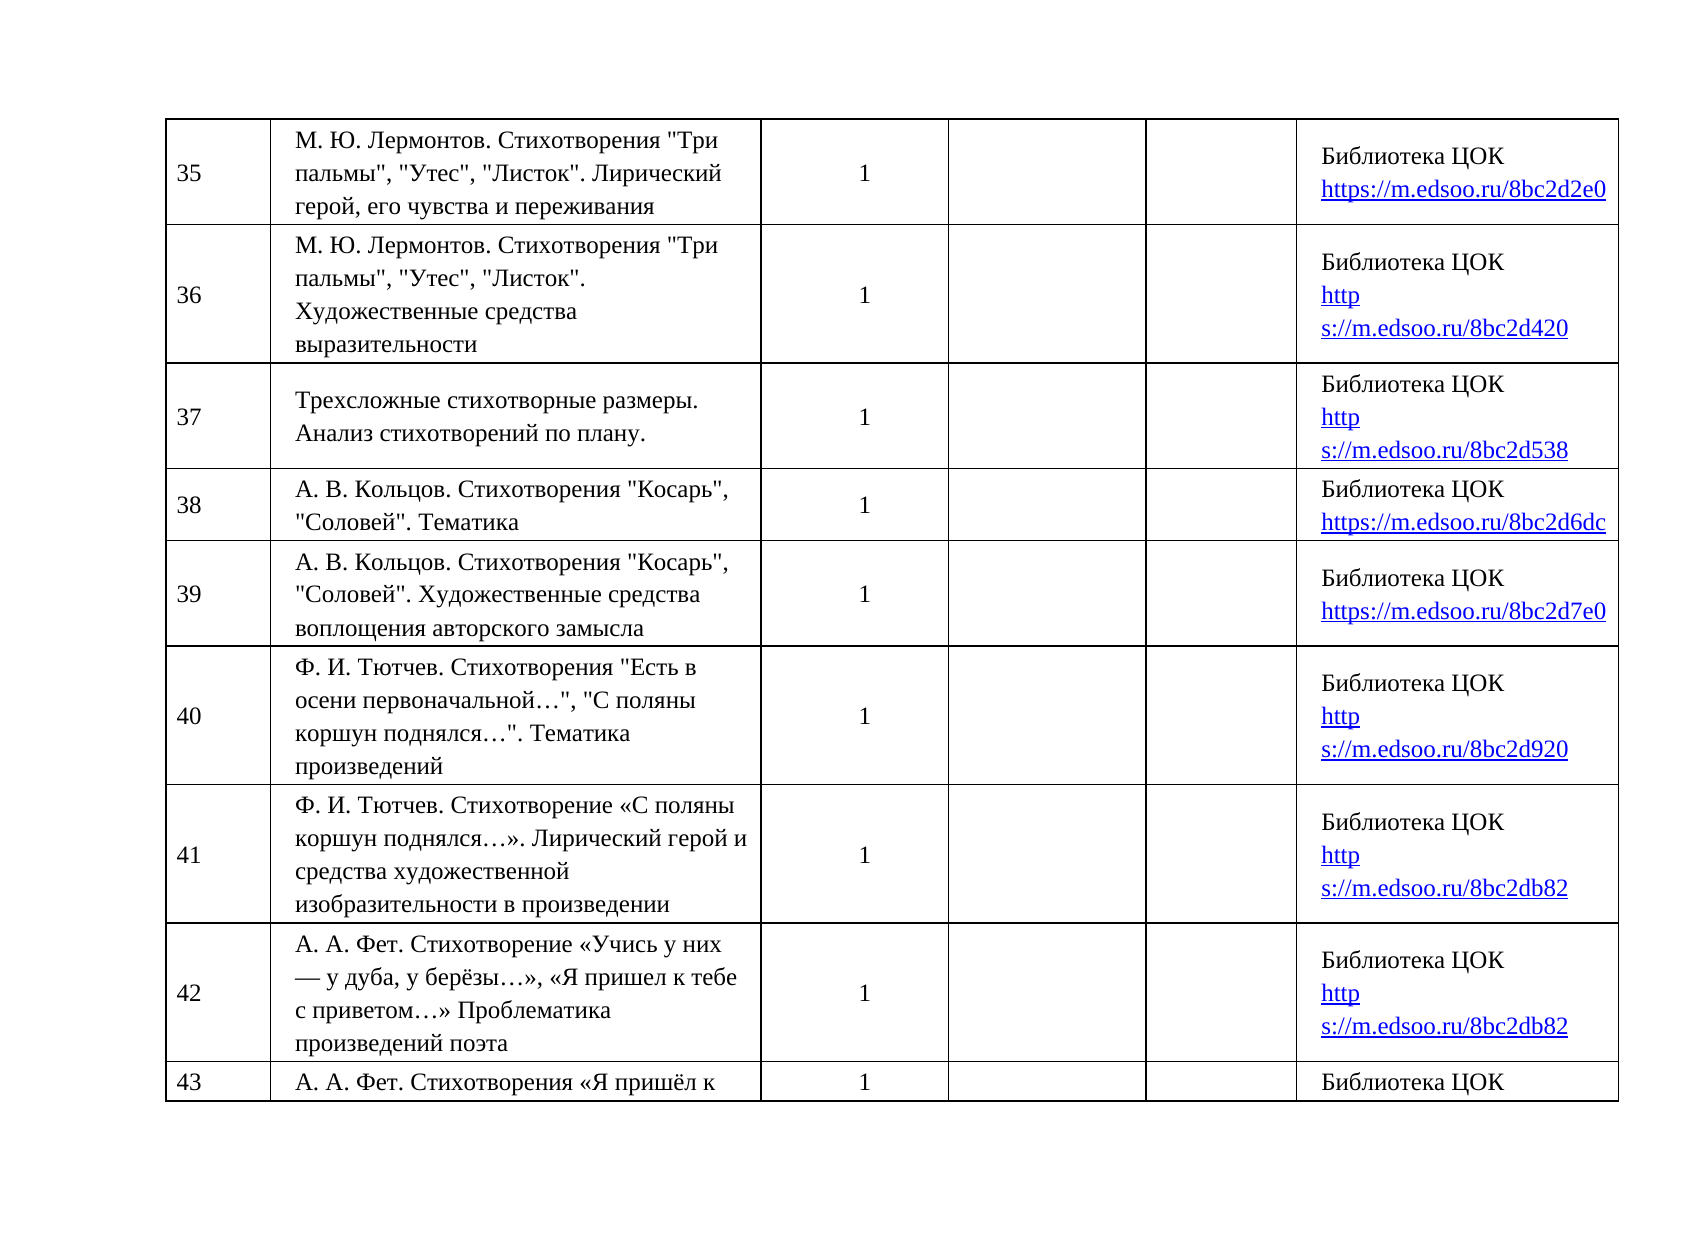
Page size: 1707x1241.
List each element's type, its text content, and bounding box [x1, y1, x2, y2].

table_cell 40 [167, 647, 270, 784]
table_cell А. А. Фет. Стихотворение «Учись у них — у дуба, у берёзы…», «Я пришел к тебе с приветом…» Проблематика произведений поэта [271, 924, 760, 1061]
table_cell 36 [167, 225, 270, 362]
table_cell Библиотека ЦОК https://m.edsoo.ru/8bc2d7e0 [1297, 541, 1618, 645]
table_cell [1147, 1062, 1296, 1100]
table_cell [1147, 120, 1296, 223]
table_cell Библиотека ЦОК https://m.edsoo.ru/8bc2d6dc [1297, 469, 1618, 540]
table_cell 41 [167, 785, 270, 922]
table_cell 35 [167, 120, 270, 223]
table_cell 1 [762, 364, 948, 467]
table_cell 1 [762, 469, 948, 540]
table_cell 43 [167, 1062, 270, 1100]
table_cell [1297, 1062, 1618, 1100]
table_cell [949, 120, 1145, 223]
table_cell [949, 647, 1145, 784]
table_cell [1147, 364, 1296, 467]
table_cell [949, 541, 1145, 645]
table_cell Ф. И. Тютчев. Стихотворения "Есть в осени первоначальной…", "С поляны коршун поднялся…". Тематика произведений [271, 647, 760, 784]
table_cell [1147, 541, 1296, 645]
table_cell 1 [762, 924, 948, 1061]
table_cell [949, 364, 1145, 467]
table_cell Библиотека ЦОК https://m.edsoo.ru/8bc2db82 [1297, 924, 1618, 1061]
table_cell [949, 469, 1145, 540]
table_cell Библиотека ЦОК https://m.edsoo.ru/8bc2d420 [1297, 225, 1618, 362]
table_cell 1 [762, 225, 948, 362]
table_cell [1147, 924, 1296, 1061]
table_cell [949, 924, 1145, 1061]
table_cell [271, 1062, 760, 1100]
table_cell [1147, 647, 1296, 784]
table_cell 37 [167, 364, 270, 467]
table_cell [1147, 469, 1296, 540]
table_cell 1 [762, 120, 948, 223]
table_cell М. Ю. Лермонтов. Стихотворения "Три пальмы", "Утес", "Листок". Художественные средства выразительности [271, 225, 760, 362]
table_cell 1 [762, 785, 948, 922]
table_cell Библиотека ЦОК https://m.edsoo.ru/8bc2d2e0 [1297, 120, 1618, 223]
table_cell А. В. Кольцов. Стихотворения "Косарь", "Соловей". Тематика [271, 469, 760, 540]
table_cell 1 [762, 541, 948, 645]
table_cell [949, 785, 1145, 922]
table_cell [1147, 785, 1296, 922]
table_cell А. В. Кольцов. Стихотворения "Косарь", "Соловей". Художественные средства воплощения авторского замысла [271, 541, 760, 645]
table_cell Трехсложные стихотворные размеры. Анализ стихотворений по плану. [271, 364, 760, 467]
table_cell Библиотека ЦОК https://m.edsoo.ru/8bc2d538 [1297, 364, 1618, 467]
table_cell 1 [762, 1062, 948, 1100]
table_cell Библиотека ЦОК https://m.edsoo.ru/8bc2db82 [1297, 785, 1618, 922]
table_cell [949, 225, 1145, 362]
table_cell Библиотека ЦОК https://m.edsoo.ru/8bc2d920 [1297, 647, 1618, 784]
table_cell Ф. И. Тютчев. Стихотворение «С поляны коршун поднялся…». Лирический герой и средства художественной изобразительности в произведении [271, 785, 760, 922]
table_cell [949, 1062, 1145, 1100]
table_cell 39 [167, 541, 270, 645]
table_cell М. Ю. Лермонтов. Стихотворения "Три пальмы", "Утес", "Листок". Лирический герой, его чувства и переживания [271, 120, 760, 223]
table_cell 1 [762, 647, 948, 784]
table_cell [1147, 225, 1296, 362]
table_cell 38 [167, 469, 270, 540]
table_cell 42 [167, 924, 270, 1061]
